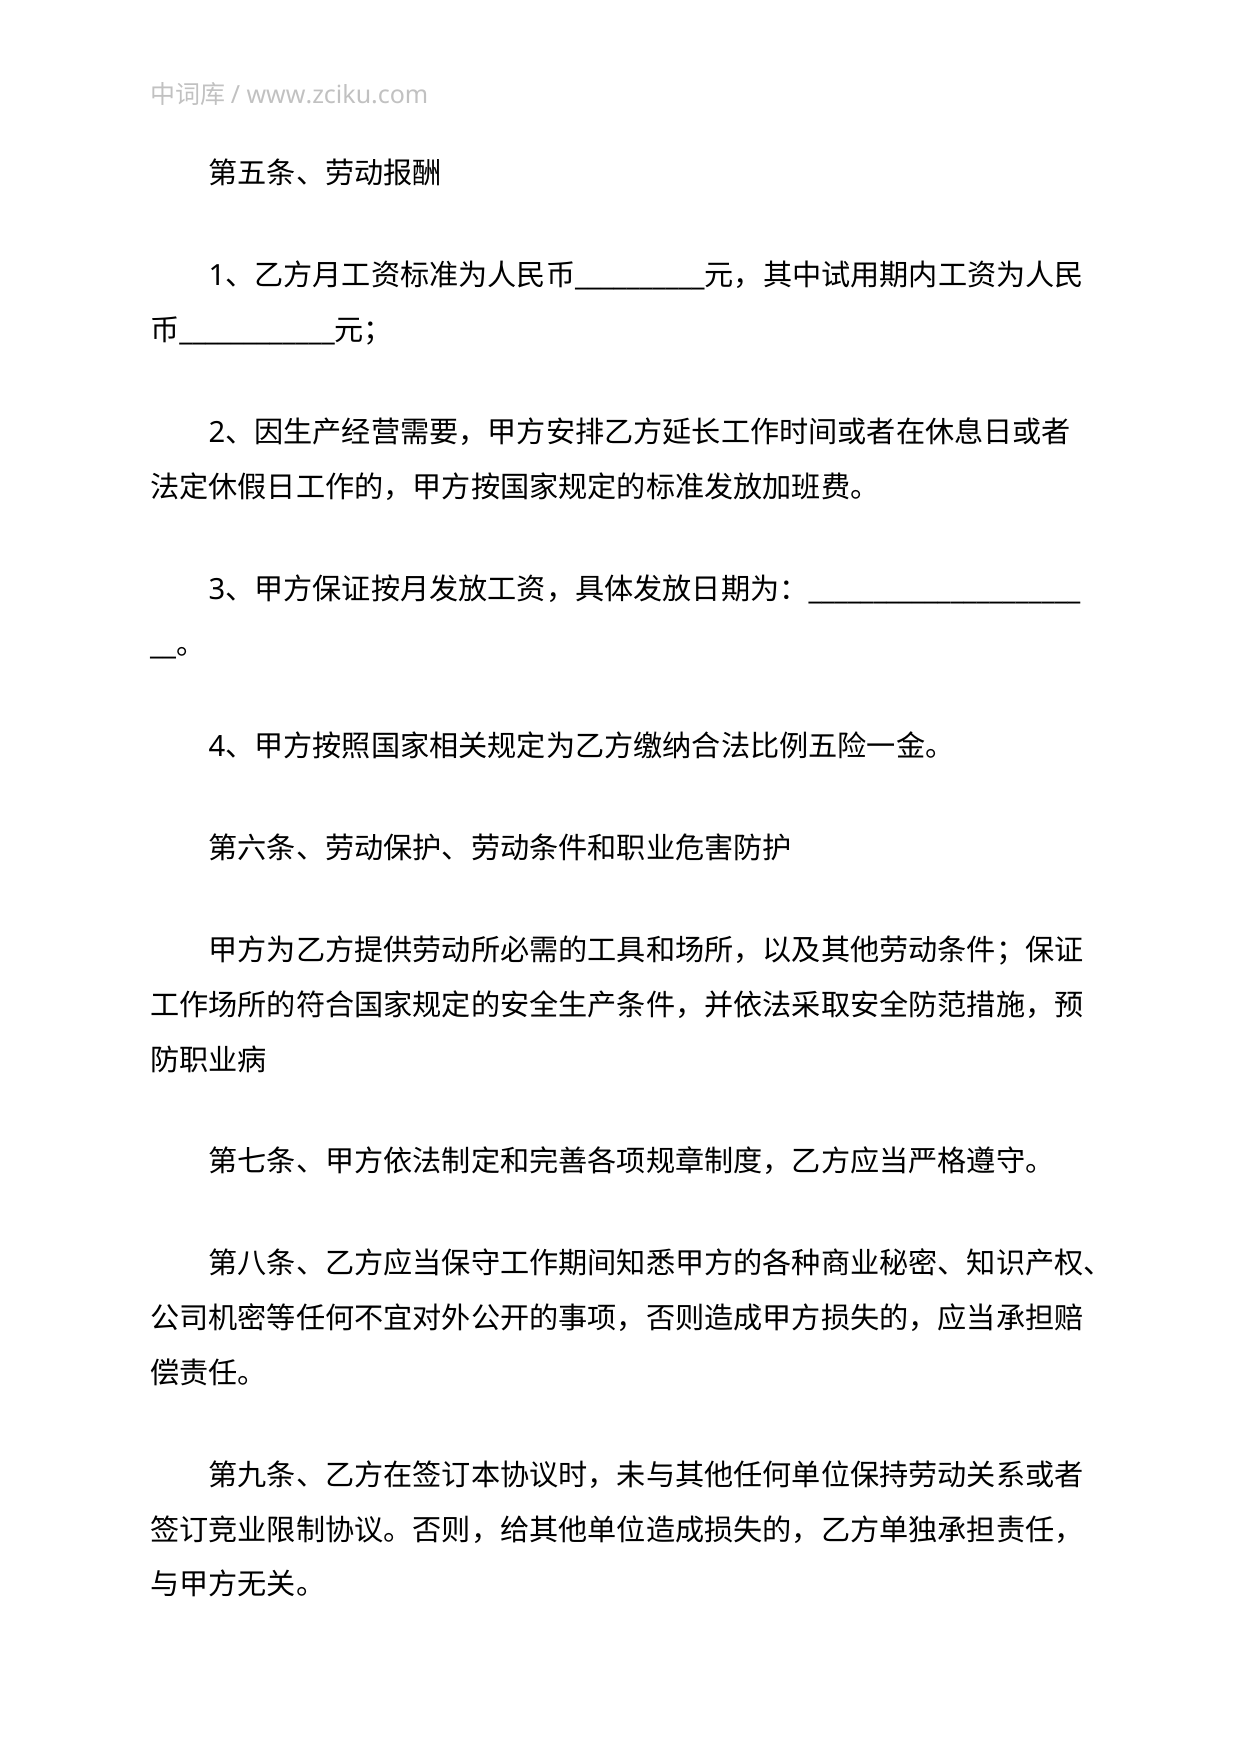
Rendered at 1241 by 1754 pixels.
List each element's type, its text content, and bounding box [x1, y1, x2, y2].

text 第五条、劳动报酬 [150, 150, 1090, 192]
text 4、甲方按照国家相关规定为乙方缴纳合法比例五险一金。 [150, 722, 1090, 765]
text 1、乙方月工资标准为人民币__________元，其中试用期内工资为人民币____________元； [150, 252, 1090, 349]
text 第八条、乙方应当保守工作期间知悉甲方的各种商业秘密、知识产权、公司机密等任何不宜对外公开的事项，否则造成甲方损失的，应当承担赔偿责任。 [150, 1239, 1090, 1392]
text 2、因生产经营需要，甲方安排乙方延长工作时间或者在休息日或者法定休假日工作的，甲方按国家规定的标准发放加班费。 [150, 409, 1090, 506]
text 第九条、乙方在签订本协议时，未与其他任何单位保持劳动关系或者签订竞业限制协议。否则，给其他单位造成损失的，乙方单独承担责任，与甲方无关。 [150, 1451, 1090, 1603]
text 甲方为乙方提供劳动所必需的工具和场所，以及其他劳动条件；保证工作场所的符合国家规定的安全生产条件，并依法采取安全防范措施，预防职业病 [150, 926, 1090, 1078]
text 第六条、劳动保护、劳动条件和职业危害防护 [150, 824, 1090, 867]
text 第七条、甲方依法制定和完善各项规章制度，乙方应当严格遵守。 [150, 1138, 1090, 1180]
text 3、甲方保证按月发放工资，具体发放日期为：_______________________。 [150, 566, 1090, 663]
